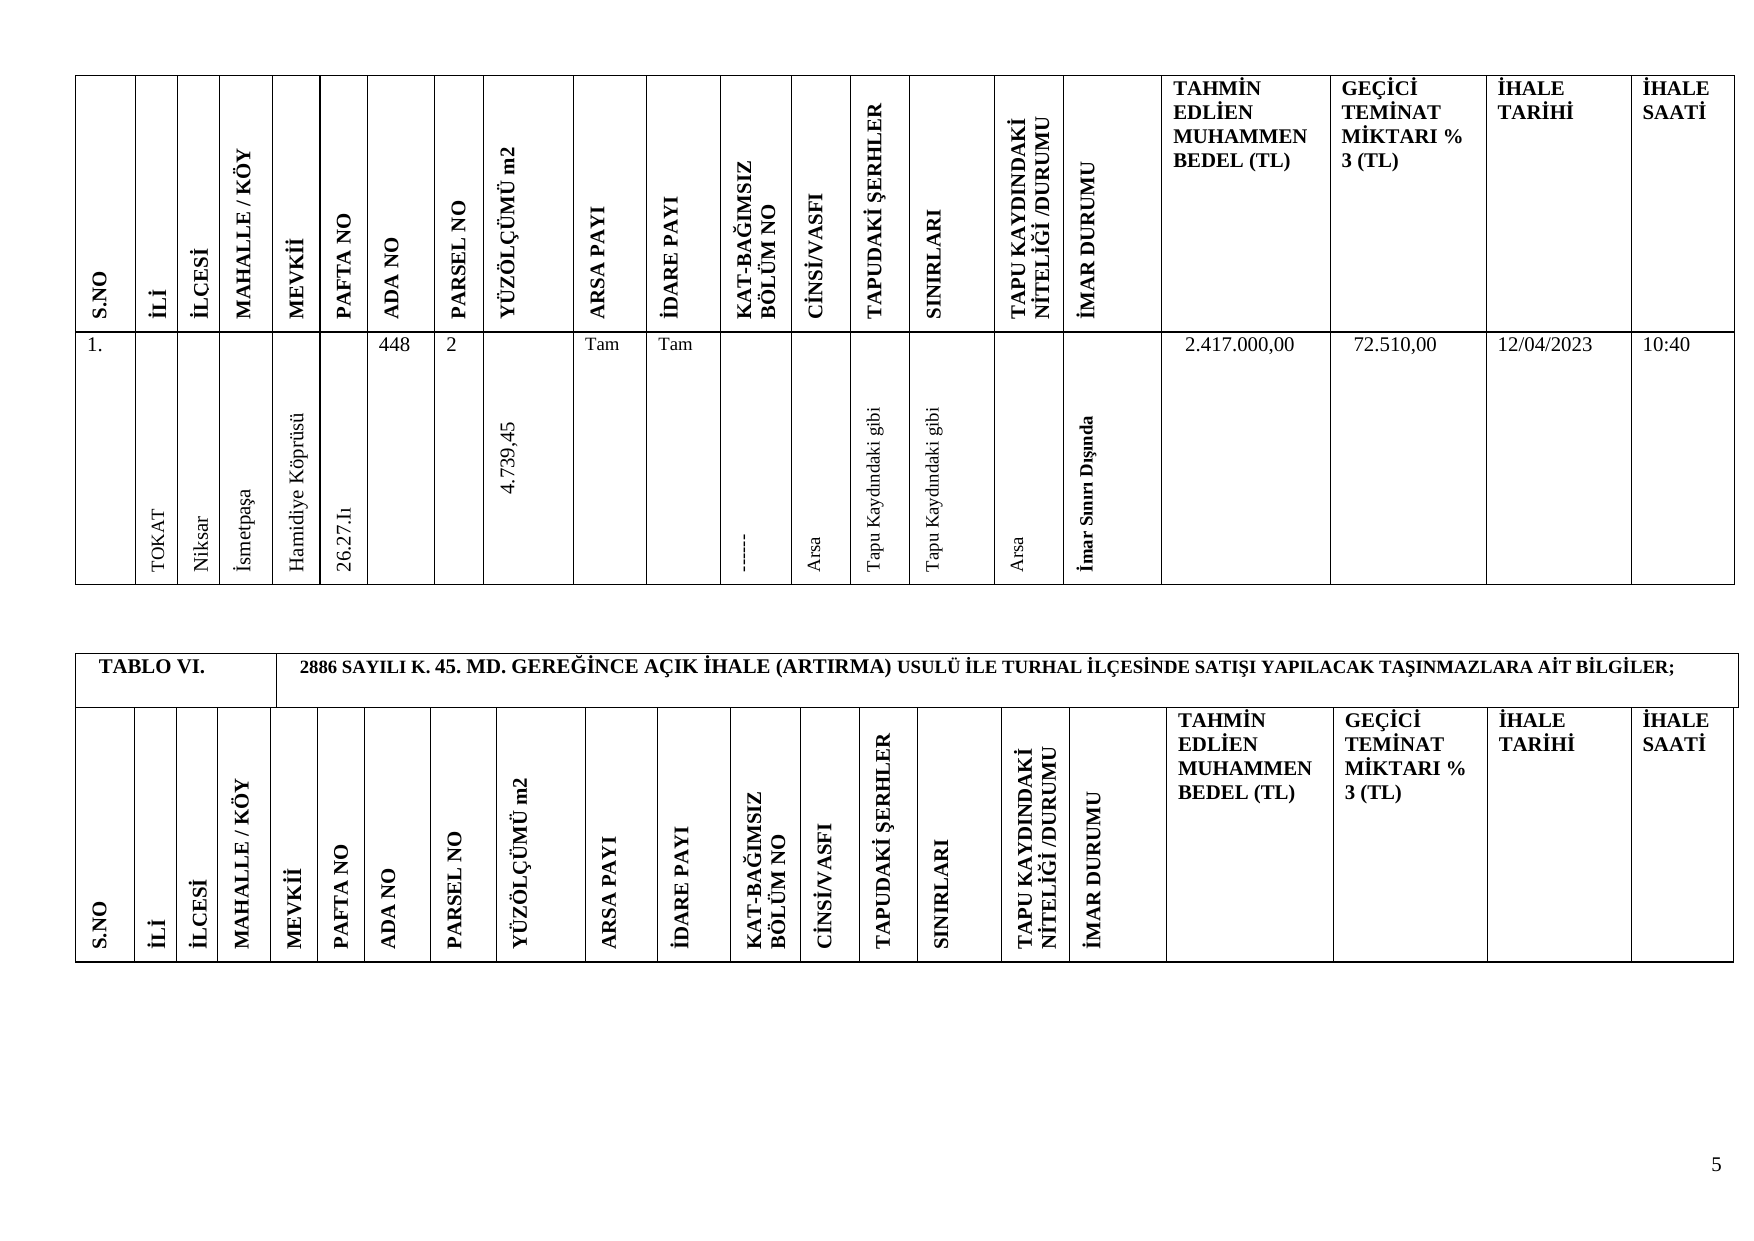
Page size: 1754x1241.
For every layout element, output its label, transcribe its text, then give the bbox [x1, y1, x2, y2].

table_cell ARSA PAYI [574, 76, 646, 331]
table_cell CİNSİ/VASFI [801, 708, 859, 961]
table_cell Arsa [995, 333, 1063, 584]
table_cell Tapu Kaydındaki gibi [910, 333, 994, 584]
table_cell İmar Sınırı Dışında [1064, 333, 1161, 584]
table_cell CİNSİ/VASFI [792, 76, 850, 331]
table_cell Hamidiye Köprüsü [273, 333, 319, 584]
table_cell 4.739,45 [484, 333, 573, 584]
table_cell İMAR DURUMU [1064, 76, 1161, 331]
table_cell TAPUDAKİ ŞERHLER [851, 76, 909, 331]
table_cell İLİ [135, 708, 176, 961]
table_cell GEÇİCİ TEMİNAT MİKTARI % 3 (TL) [1334, 708, 1487, 961]
table_cell PAFTA NO [318, 708, 364, 961]
table_cell GEÇİCİ TEMİNAT MİKTARI % 3 (TL) [1331, 76, 1486, 331]
table_cell 10:40 [1632, 333, 1734, 584]
table_cell TAPU KAYDINDAKİ NİTELİĞİ /DURUMU [1002, 708, 1069, 961]
table_cell MAHALLE / KÖY [220, 76, 272, 331]
table_cell ADA NO [365, 708, 430, 961]
table_cell İLÇESİ [178, 76, 219, 331]
table_cell Tam [647, 333, 720, 584]
table_cell SINIRLARI [910, 76, 994, 331]
table_cell İsmetpaşa [220, 333, 272, 584]
table_cell Tam [574, 333, 646, 584]
table_cell 1. [76, 333, 135, 584]
table_cell SINIRLARI [918, 708, 1001, 961]
table_cell YÜZÖLÇÜMÜ m2 [497, 708, 585, 961]
table_cell TOKAT [136, 333, 177, 584]
table_cell İHALE SAATİ [1632, 76, 1734, 331]
table_cell 2.417.000,00 [1162, 333, 1330, 584]
table_cell 448 [368, 333, 434, 584]
table_cell Tapu Kaydındaki gibi [851, 333, 909, 584]
table_cell S.NO [76, 708, 134, 961]
table_cell 26.27.Iı [321, 333, 367, 584]
table_cell İHALE TARİHİ [1487, 76, 1631, 331]
table_cell İLİ [136, 76, 177, 331]
table_cell 12/04/2023 [1487, 333, 1631, 584]
table_cell İDARE PAYI [647, 76, 720, 331]
table_cell Niksar [178, 333, 219, 584]
table_cell MEVKİİ [273, 76, 319, 331]
table_cell Arsa [792, 333, 850, 584]
table_cell KAT-BAĞIMSIZ BÖLÜM NO [721, 76, 791, 331]
table_cell İHALE TARİHİ [1488, 708, 1631, 961]
table_cell KAT-BAĞIMSIZ BÖLÜM NO [731, 708, 800, 961]
table_cell PARSEL NO [431, 708, 496, 961]
table_cell PARSEL NO [435, 76, 483, 331]
table_cell TAHMİN EDLİEN MUHAMMEN BEDEL (TL) [1162, 76, 1330, 331]
table_header TABLO VI. [76, 654, 276, 707]
table_cell 2 [435, 333, 483, 584]
table_cell MAHALLE / KÖY [218, 708, 270, 961]
table_cell 72.510,00 [1331, 333, 1486, 584]
table_cell ARSA PAYI [586, 708, 657, 961]
table_cell ------ [721, 333, 791, 584]
table_cell ADA NO [368, 76, 434, 331]
table_cell S.NO [76, 76, 135, 331]
table_cell İDARE PAYI [658, 708, 730, 961]
table_cell YÜZÖLÇÜMÜ m2 [484, 76, 573, 331]
table_cell PAFTA NO [321, 76, 367, 331]
table_cell İHALE SAATİ [1632, 708, 1733, 961]
table_cell İMAR DURUMU [1070, 708, 1166, 961]
table_cell TAPUDAKİ ŞERHLER [860, 708, 917, 961]
table_cell TAPU KAYDINDAKİ NİTELİĞİ /DURUMU [995, 76, 1063, 331]
table_header 2886 SAYILI K. 45. MD. GEREĞİNCE AÇIK İHALE (ARTIRMA) USULÜ İLE TURHAL İLÇESİNDE SATIŞI YAPILACAK TAŞINMAZLARA AİT BİLGİLER; [277, 654, 1738, 707]
table_cell MEVKİİ [271, 708, 317, 961]
table_cell İLÇESİ [177, 708, 217, 961]
table_cell TAHMİN EDLİEN MUHAMMEN BEDEL (TL) [1167, 708, 1333, 961]
